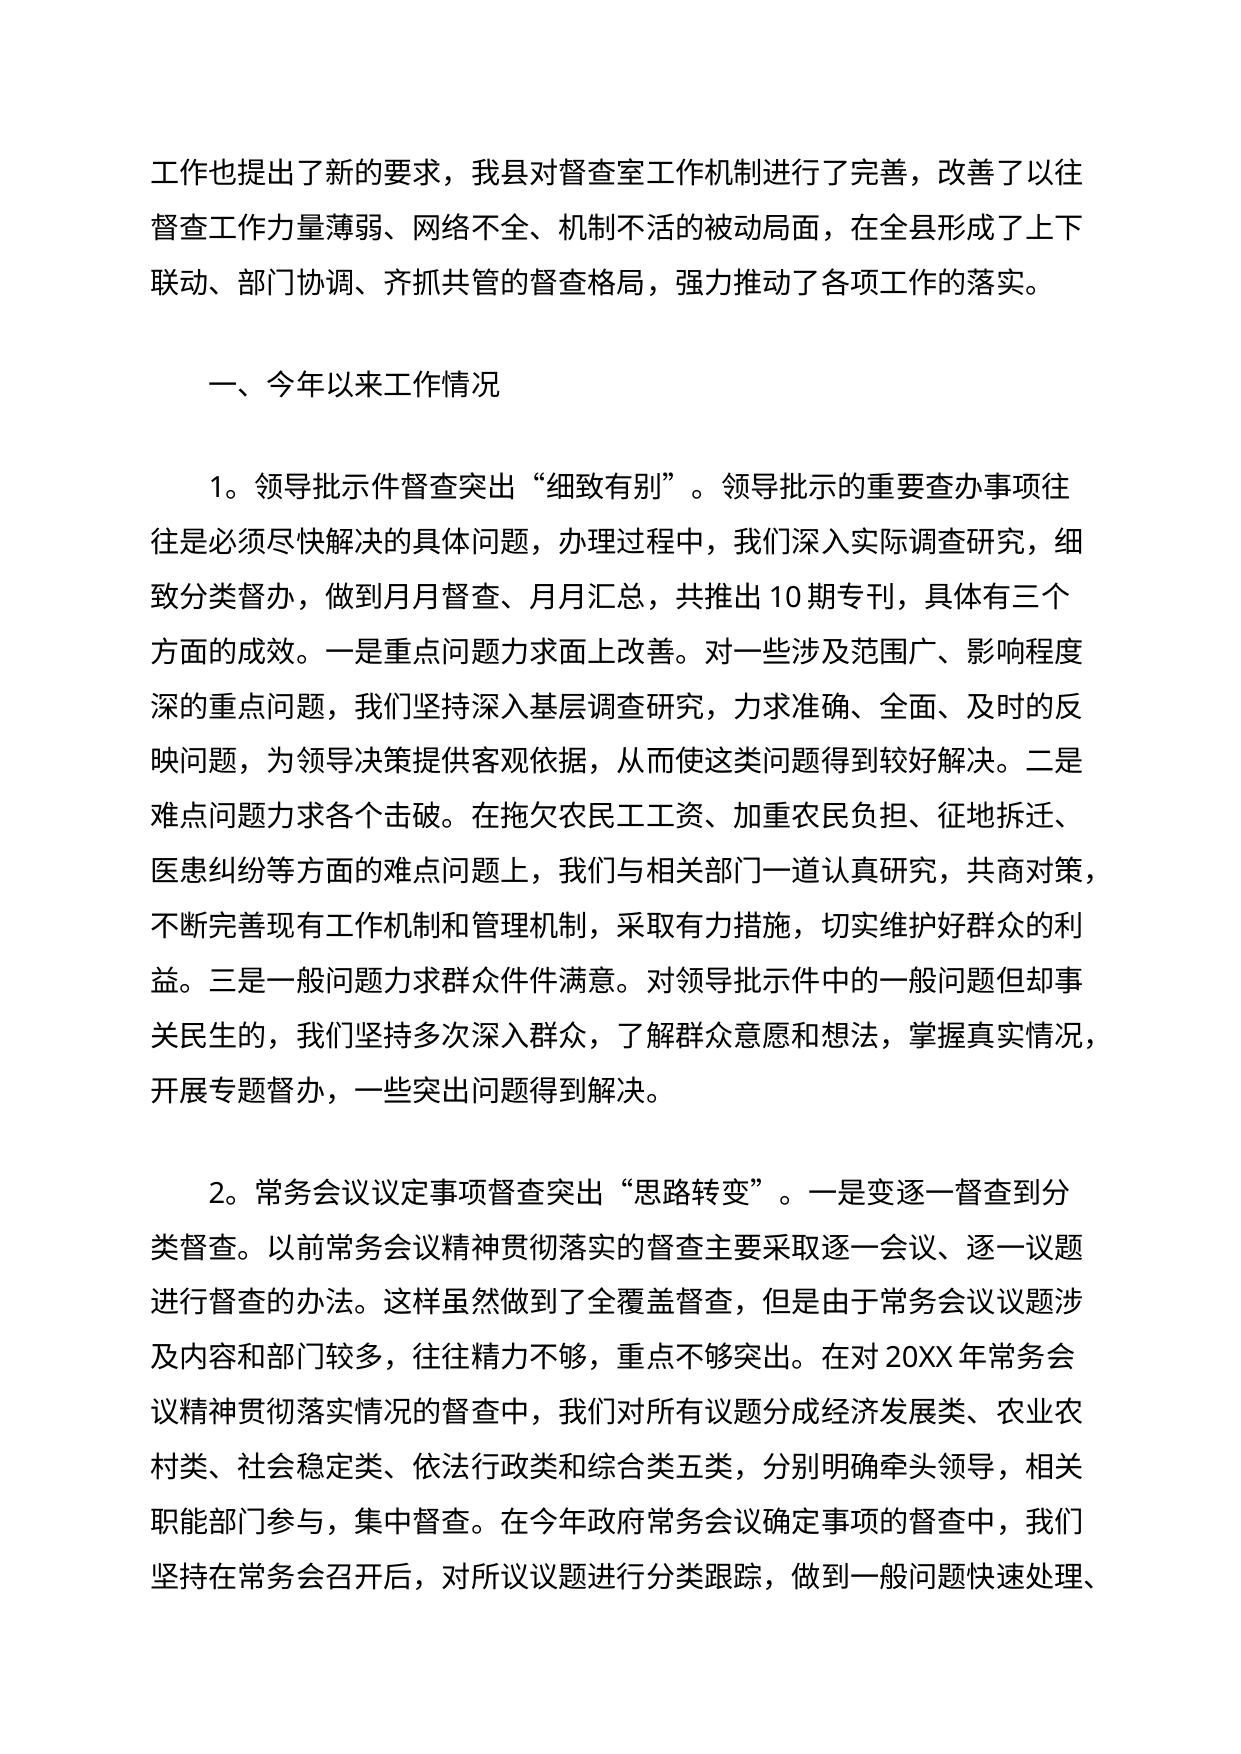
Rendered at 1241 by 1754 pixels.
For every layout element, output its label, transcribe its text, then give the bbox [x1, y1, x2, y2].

text 1。领导批示件督查突出“细致有别”。领导批示的重要查办事项往往是必须尽快解决的具体问题，办理过程中，我们深入实际调查研究，细致分类督办，做到月月督查、月月汇总，共推出10期专刊，具体有三个方面的成效。一是重点问题力求面上改善。对一些涉及范围广、影响程度深的重点问题，我们坚持深入基层调查研究，力求准确、全面、及时的反映问题，为领导决策提供客观依据，从而使这类问题得到较好解决。二是难点问题力求各个击破。在拖欠农民工工资、加重农民负担、征地拆迁、医患纠纷等方面的难点问题上，我们与相关部门一道认真研究，共商对策，不断完善现有工作机制和管理机制，采取有力措施，切实维护好群众的利益。三是一般问题力求群众件件满意。对领导批示件中的一般问题但却事关民生的，我们坚持多次深入群众，了解群众意愿和想法，掌握真实情况，开展专题督办，一些突出问题得到解决。 [150, 463, 1090, 1110]
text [150, 1169, 1090, 1596]
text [150, 150, 1090, 302]
text 一、今年以来工作情况 [150, 362, 1090, 404]
